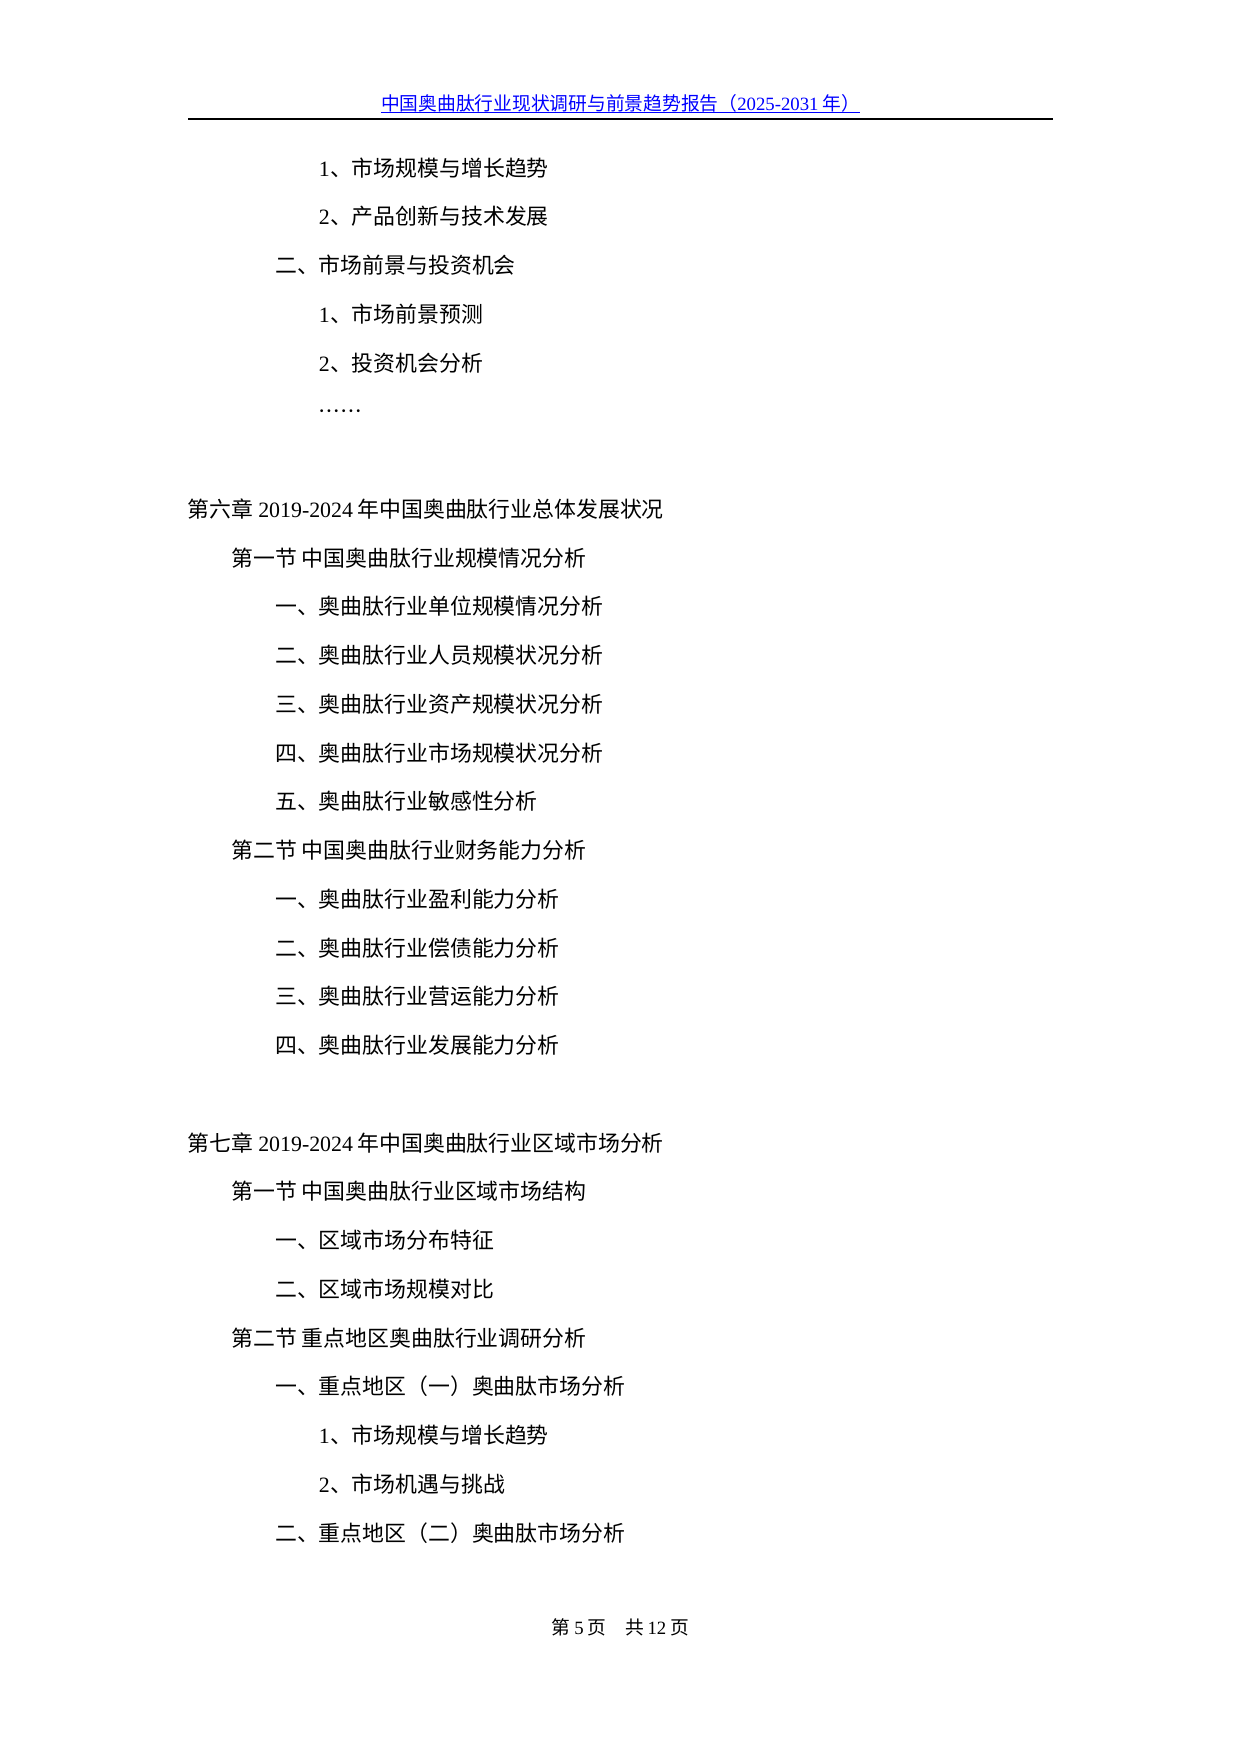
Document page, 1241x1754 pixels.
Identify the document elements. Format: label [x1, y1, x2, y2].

text [187, 150, 1053, 1548]
